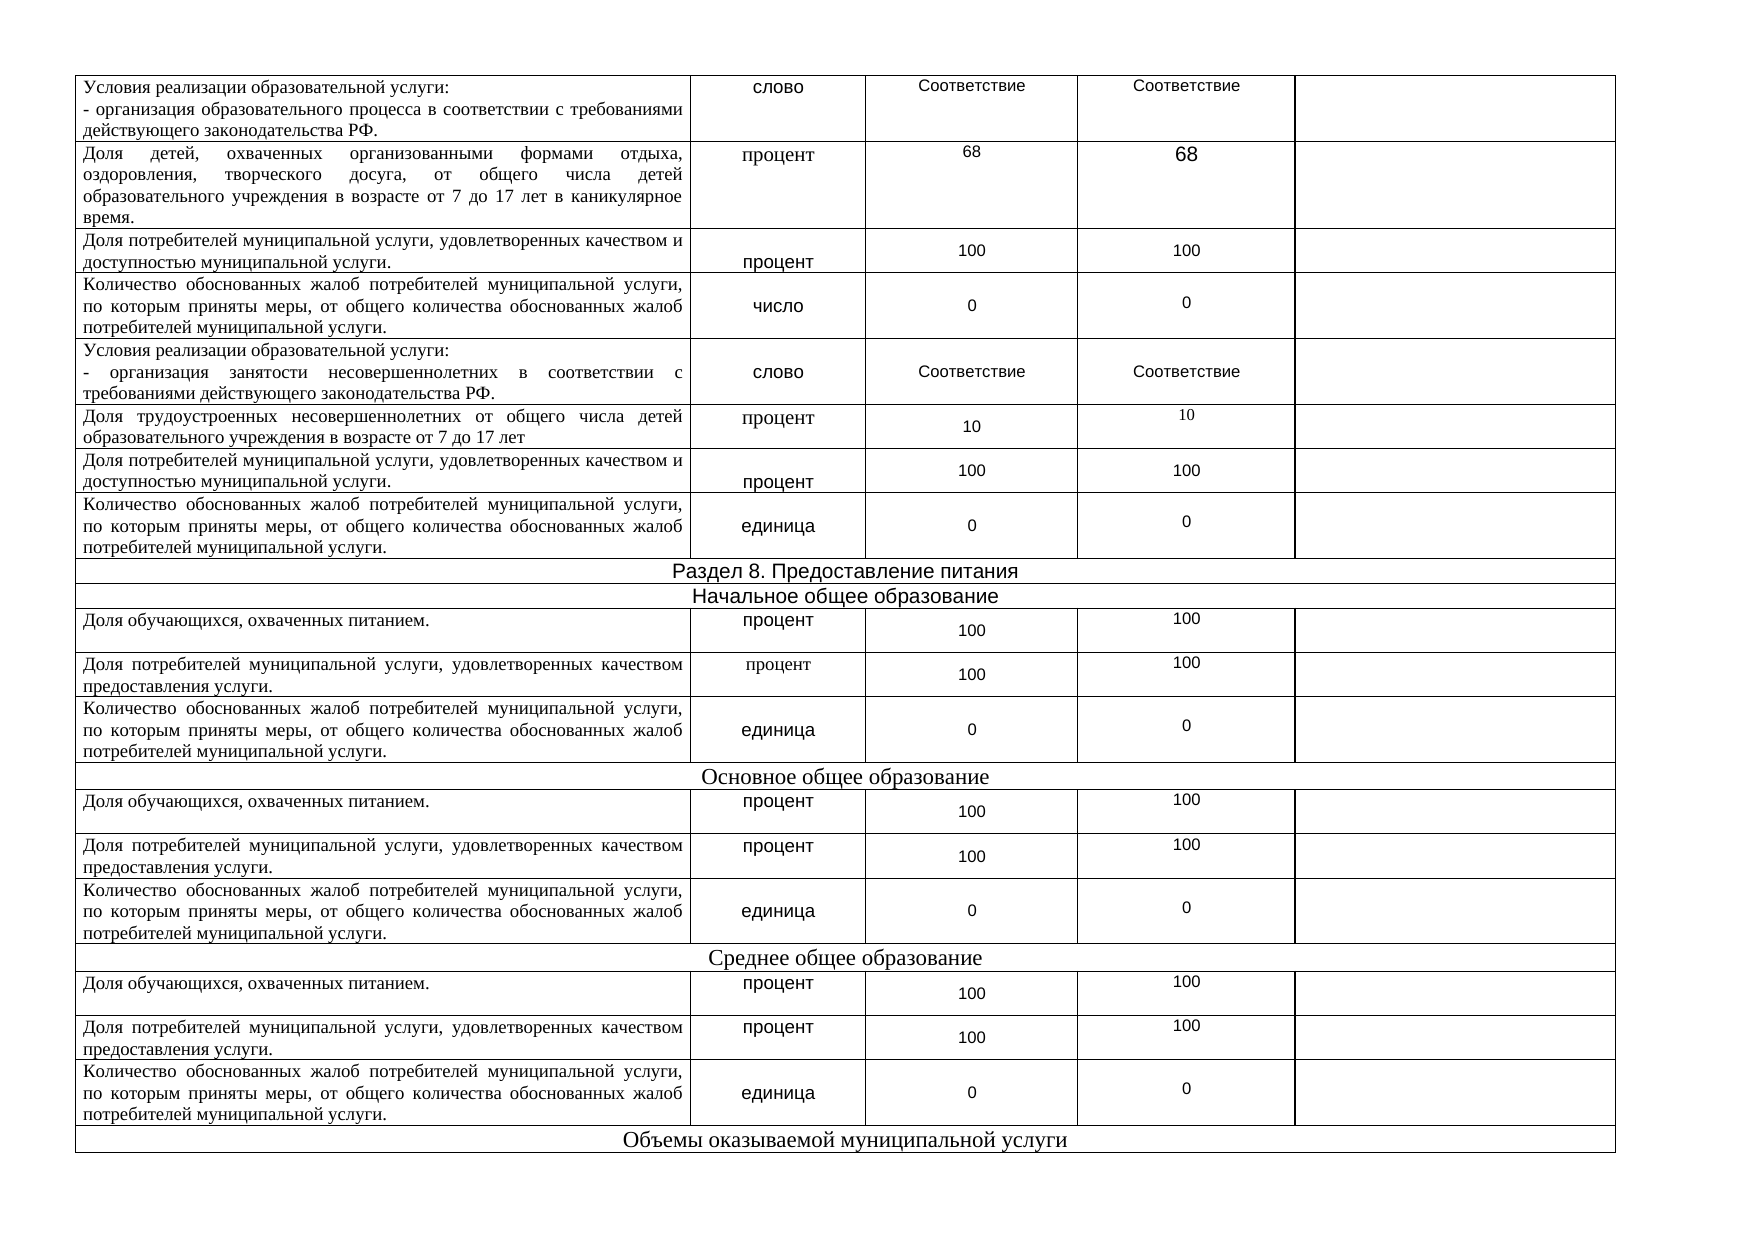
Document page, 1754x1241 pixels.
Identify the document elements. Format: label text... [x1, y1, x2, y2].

table_cell число [691, 273, 865, 338]
table_cell процент [691, 405, 865, 448]
table_cell 100 [1078, 972, 1294, 1015]
table_cell процент [691, 449, 865, 492]
table_cell слово [691, 76, 865, 141]
table_cell [1296, 972, 1615, 1015]
table_cell 0 [1078, 697, 1294, 762]
table_cell единица [691, 493, 865, 558]
table_cell слово [691, 339, 865, 404]
table_cell процент [691, 653, 865, 696]
table_cell 68 [866, 142, 1077, 228]
table_cell Соответствие [866, 76, 1077, 141]
table_cell [1296, 834, 1615, 877]
table_cell Доля потребителей муниципальной услуги, удовлетворенных качеством и доступностью муниципальной услуги. [76, 229, 690, 272]
table_cell 100 [866, 1016, 1077, 1059]
table_cell Соответствие [866, 339, 1077, 404]
table_cell Доля детей, охваченных организованными формами отдыха, оздоровления, творческого досуга, от общего числа детей образовательного учреждения в возрасте от 7 до 17 лет в каникулярное время. [76, 142, 690, 228]
table_cell 100 [866, 834, 1077, 877]
table_cell 100 [1078, 790, 1294, 833]
table_cell [1296, 76, 1615, 141]
table_cell 68 [1078, 142, 1294, 228]
table_cell [1296, 790, 1615, 833]
table_cell 100 [866, 449, 1077, 492]
table_cell Доля трудоустроенных несовершеннолетних от общего числа детей образовательного учреждения в возрасте от 7 до 17 лет [76, 405, 690, 448]
table_cell 100 [866, 972, 1077, 1015]
table_cell Доля потребителей муниципальной услуги, удовлетворенных качеством предоставления услуги. [76, 653, 690, 696]
table_cell процент [691, 1016, 865, 1059]
table_cell процент [691, 790, 865, 833]
table_cell процент [691, 834, 865, 877]
table_cell [1296, 339, 1615, 404]
table_cell Доля потребителей муниципальной услуги, удовлетворенных качеством и доступностью муниципальной услуги. [76, 449, 690, 492]
table_cell 0 [1078, 879, 1294, 943]
table_cell Доля обучающихся, охваченных питанием. [76, 790, 690, 833]
table_cell процент [691, 229, 865, 272]
table_cell [1296, 1016, 1615, 1059]
table_cell 0 [866, 879, 1077, 943]
table_cell единица [691, 697, 865, 762]
table_cell Объемы оказываемой муниципальной услуги [76, 1126, 1615, 1152]
table_cell 0 [1078, 493, 1294, 558]
table_cell Доля обучающихся, охваченных питанием. [76, 609, 690, 652]
table_cell 0 [866, 697, 1077, 762]
table_cell 100 [866, 653, 1077, 696]
table_cell 100 [1078, 653, 1294, 696]
table_cell Раздел 8. Предоставление питания [76, 559, 1615, 583]
table_cell 0 [866, 1060, 1077, 1125]
table_cell [1296, 879, 1615, 943]
table_cell Соответствие [1078, 339, 1294, 404]
table_cell 100 [1078, 449, 1294, 492]
table_cell 100 [1078, 834, 1294, 877]
table_cell 100 [866, 229, 1077, 272]
table_cell Условия реализации образовательной услуги: - организация образовательного процесса в соответствии с требованиями действующего законодательства РФ. [76, 76, 690, 141]
table_cell [1296, 653, 1615, 696]
table_cell Доля потребителей муниципальной услуги, удовлетворенных качеством предоставления услуги. [76, 834, 690, 877]
table_cell Условия реализации образовательной услуги: - организация занятости несовершеннолетних в соответствии с требованиями действующего законодательства РФ. [76, 339, 690, 404]
table_cell 100 [1078, 609, 1294, 652]
table_cell 10 [866, 405, 1077, 448]
table_cell [1296, 697, 1615, 762]
table_cell [1296, 229, 1615, 272]
table_cell процент [691, 972, 865, 1015]
table_cell 100 [1078, 1016, 1294, 1059]
table_cell 0 [866, 493, 1077, 558]
table_cell 0 [1078, 1060, 1294, 1125]
table_cell [1296, 405, 1615, 448]
table_cell Среднее общее образование [76, 944, 1615, 971]
table_cell 100 [866, 609, 1077, 652]
table_cell Доля обучающихся, охваченных питанием. [76, 972, 690, 1015]
table_cell 10 [1078, 405, 1294, 448]
table_cell [1296, 449, 1615, 492]
table_cell 100 [1078, 229, 1294, 272]
table_cell единица [691, 879, 865, 943]
table_cell единица [691, 1060, 865, 1125]
table_cell Основное общее образование [76, 763, 1615, 789]
table_cell [1296, 609, 1615, 652]
table_cell Начальное общее образование [76, 584, 1615, 608]
table_cell [1296, 1060, 1615, 1125]
table_cell [1296, 273, 1615, 338]
table_cell Соответствие [1078, 76, 1294, 141]
table_cell [1296, 493, 1615, 558]
table_cell 100 [866, 790, 1077, 833]
table_cell 0 [866, 273, 1077, 338]
table_cell процент [691, 609, 865, 652]
table_cell Доля потребителей муниципальной услуги, удовлетворенных качеством предоставления услуги. [76, 1016, 690, 1059]
table_cell 0 [1078, 273, 1294, 338]
table_cell [1296, 142, 1615, 228]
table_cell процент [691, 142, 865, 228]
